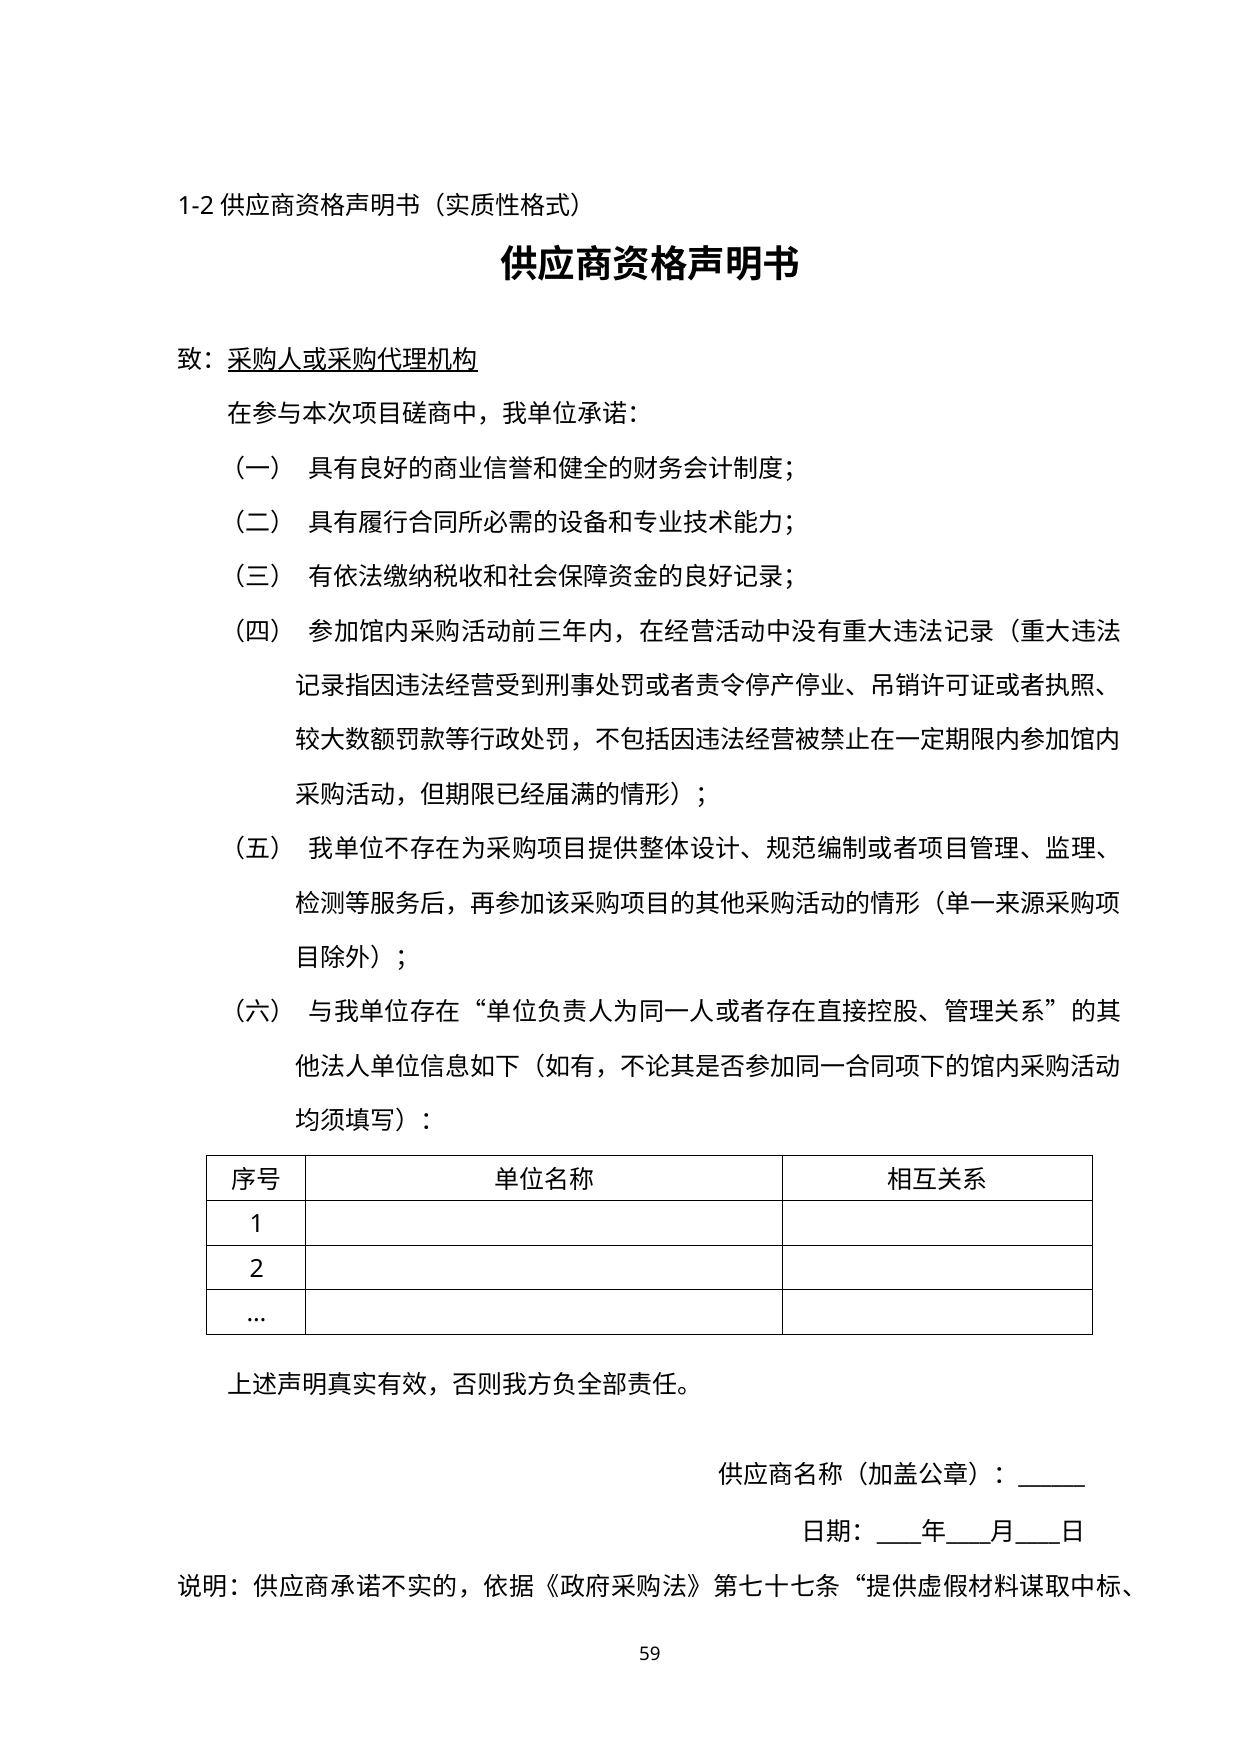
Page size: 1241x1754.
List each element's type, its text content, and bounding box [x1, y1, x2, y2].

text 致：采购人或采购代理机构 [177, 339, 1122, 376]
list 具有履行合同所必需的设备和专业技术能力； [220, 502, 1122, 539]
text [177, 1566, 1122, 1602]
text 在参与本次项目磋商中，我单位承诺： [177, 394, 1122, 430]
text 供应商资格声明书 [177, 234, 1122, 288]
list 与我单位存在“单位负责人为同一人或者存在直接控股、管理关系”的其他法人单位信息如下（如有，不论其是否参加同一合同项下的馆内采购活动均须填写）： [220, 992, 1122, 1137]
table_cell [306, 1290, 782, 1334]
table_cell [306, 1201, 782, 1244]
table_cell [783, 1290, 1092, 1334]
table_cell [783, 1246, 1092, 1289]
text 供应商名称（加盖公章）：______ [177, 1455, 1084, 1491]
table_cell [783, 1201, 1092, 1244]
list 有依法缴纳税收和社会保障资金的良好记录； [220, 557, 1122, 593]
table_cell … [207, 1290, 305, 1334]
table_cell 1 [207, 1201, 305, 1244]
table_header 序号 [207, 1156, 305, 1200]
table_header 相互关系 [783, 1156, 1092, 1200]
table_cell 2 [207, 1246, 305, 1289]
list 我单位不存在为采购项目提供整体设计、规范编制或者项目管理、监理、检测等服务后，再参加该采购项目的其他采购活动的情形（单一来源采购项目除外）； [220, 829, 1122, 974]
table_header 单位名称 [306, 1156, 782, 1200]
list 参加馆内采购活动前三年内，在经营活动中没有重大违法记录（重大违法记录指因违法经营受到刑事处罚或者责令停产停业、吊销许可证或者执照、较大数额罚款等行政处罚，不包括因违法经营被禁止在一定期限内参加馆内采购活动，但期限已经届满的情形）； [220, 611, 1122, 811]
text 上述声明真实有效，否则我方负全部责任。 [177, 1365, 1122, 1401]
table_cell [306, 1246, 782, 1289]
list 具有良好的商业信誉和健全的财务会计制度； [220, 448, 1122, 484]
subtitle 1-2 供应商资格声明书（实质性格式） [177, 185, 1122, 221]
text 日期：____年____月____日 [177, 1512, 1084, 1548]
